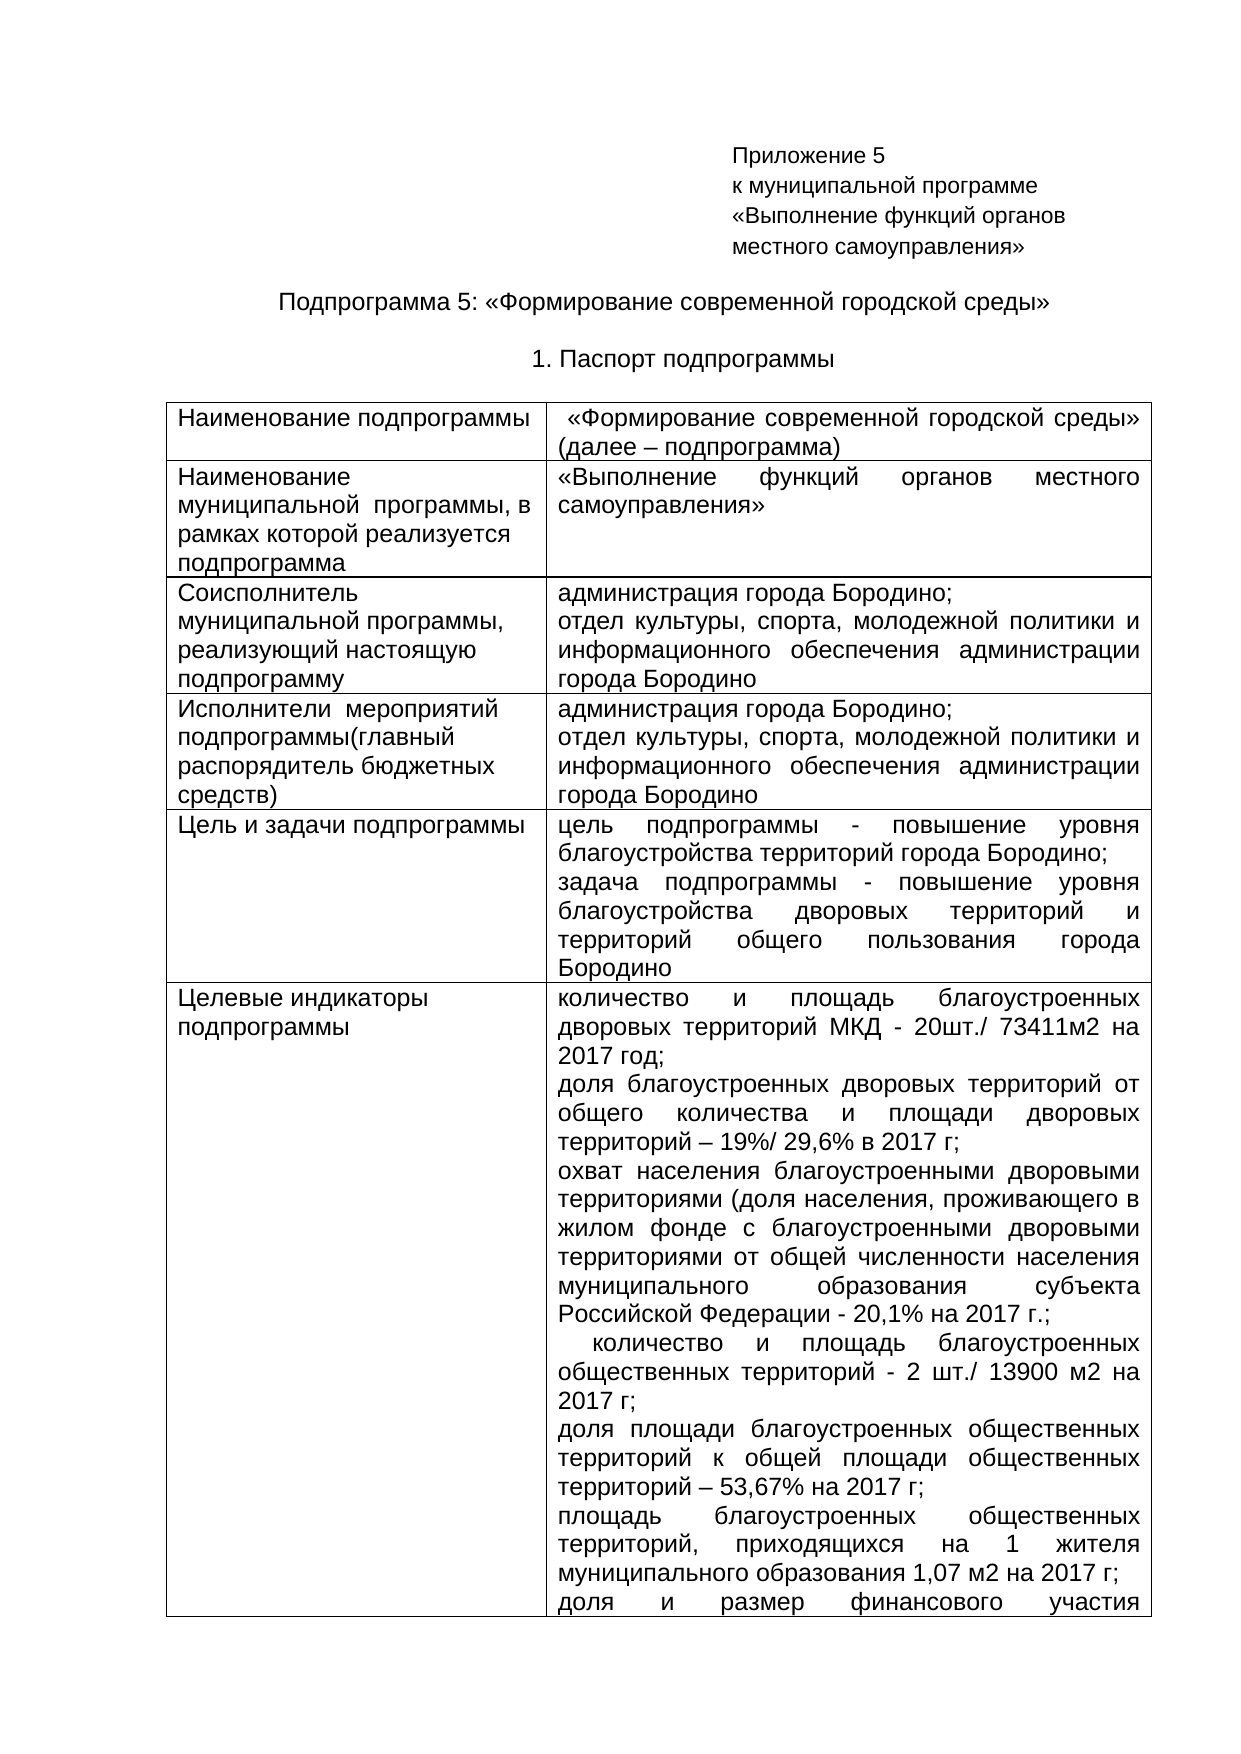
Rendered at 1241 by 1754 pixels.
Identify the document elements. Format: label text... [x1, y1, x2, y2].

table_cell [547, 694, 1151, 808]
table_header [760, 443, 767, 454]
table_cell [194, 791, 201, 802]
title Подпрограмма 5: «Формирование современной городской среды» [177, 287, 1152, 316]
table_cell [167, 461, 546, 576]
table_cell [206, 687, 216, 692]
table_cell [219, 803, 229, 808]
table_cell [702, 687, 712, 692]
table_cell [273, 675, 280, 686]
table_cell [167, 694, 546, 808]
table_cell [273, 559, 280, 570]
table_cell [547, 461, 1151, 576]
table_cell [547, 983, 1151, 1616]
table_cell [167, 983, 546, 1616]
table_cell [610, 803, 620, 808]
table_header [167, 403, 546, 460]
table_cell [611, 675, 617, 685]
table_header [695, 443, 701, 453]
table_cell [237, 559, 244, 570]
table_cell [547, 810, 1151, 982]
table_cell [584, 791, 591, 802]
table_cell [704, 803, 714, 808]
title 1. Паспорт подпрограммы [215, 344, 1152, 373]
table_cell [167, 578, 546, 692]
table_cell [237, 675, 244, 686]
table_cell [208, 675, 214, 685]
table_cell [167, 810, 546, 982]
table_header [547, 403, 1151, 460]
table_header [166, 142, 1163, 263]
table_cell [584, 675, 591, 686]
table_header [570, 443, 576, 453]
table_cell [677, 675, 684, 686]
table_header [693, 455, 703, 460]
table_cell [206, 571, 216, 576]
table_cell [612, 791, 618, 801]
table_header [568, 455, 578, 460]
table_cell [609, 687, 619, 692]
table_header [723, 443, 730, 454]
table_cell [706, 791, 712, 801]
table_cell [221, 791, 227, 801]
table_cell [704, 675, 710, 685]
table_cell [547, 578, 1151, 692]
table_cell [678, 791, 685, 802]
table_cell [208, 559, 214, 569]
